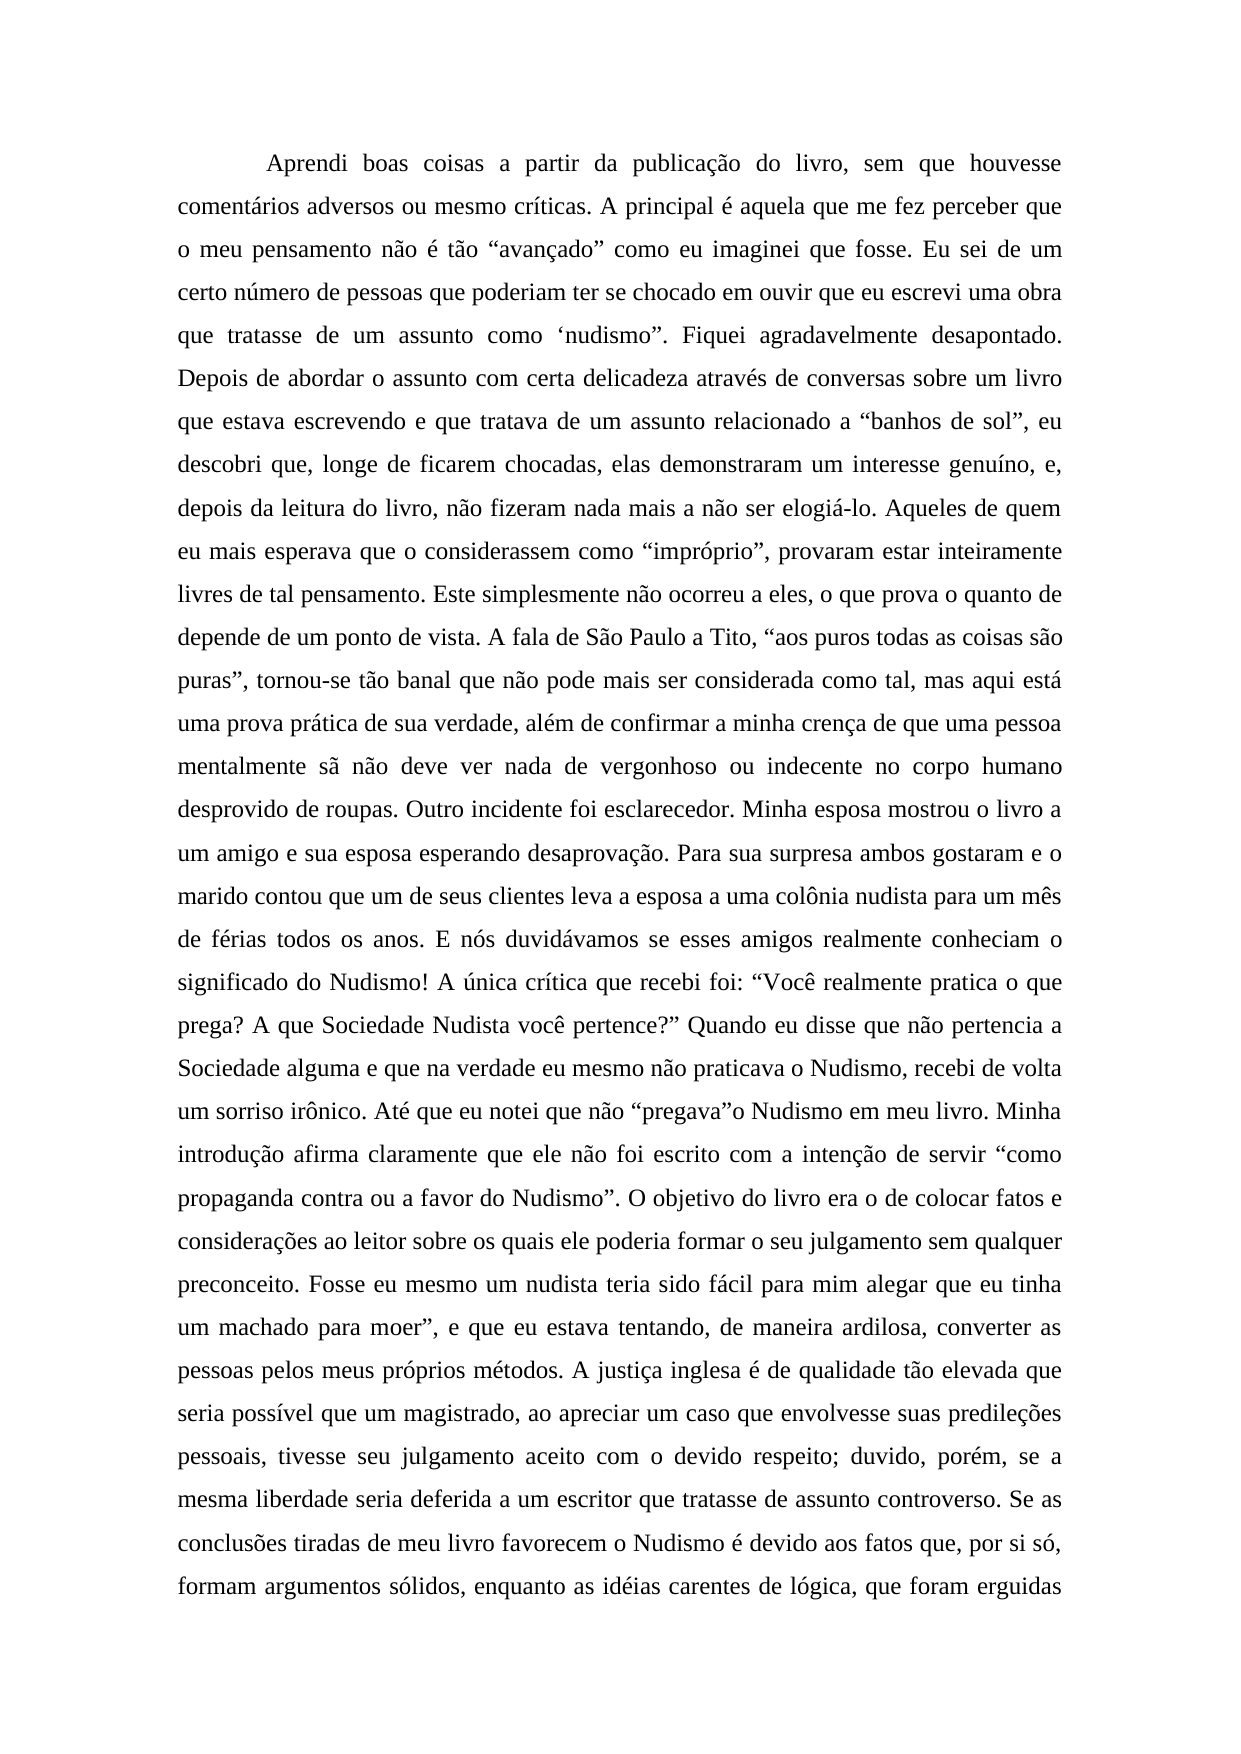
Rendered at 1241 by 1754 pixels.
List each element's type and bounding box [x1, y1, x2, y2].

text [177, 148, 1063, 1599]
